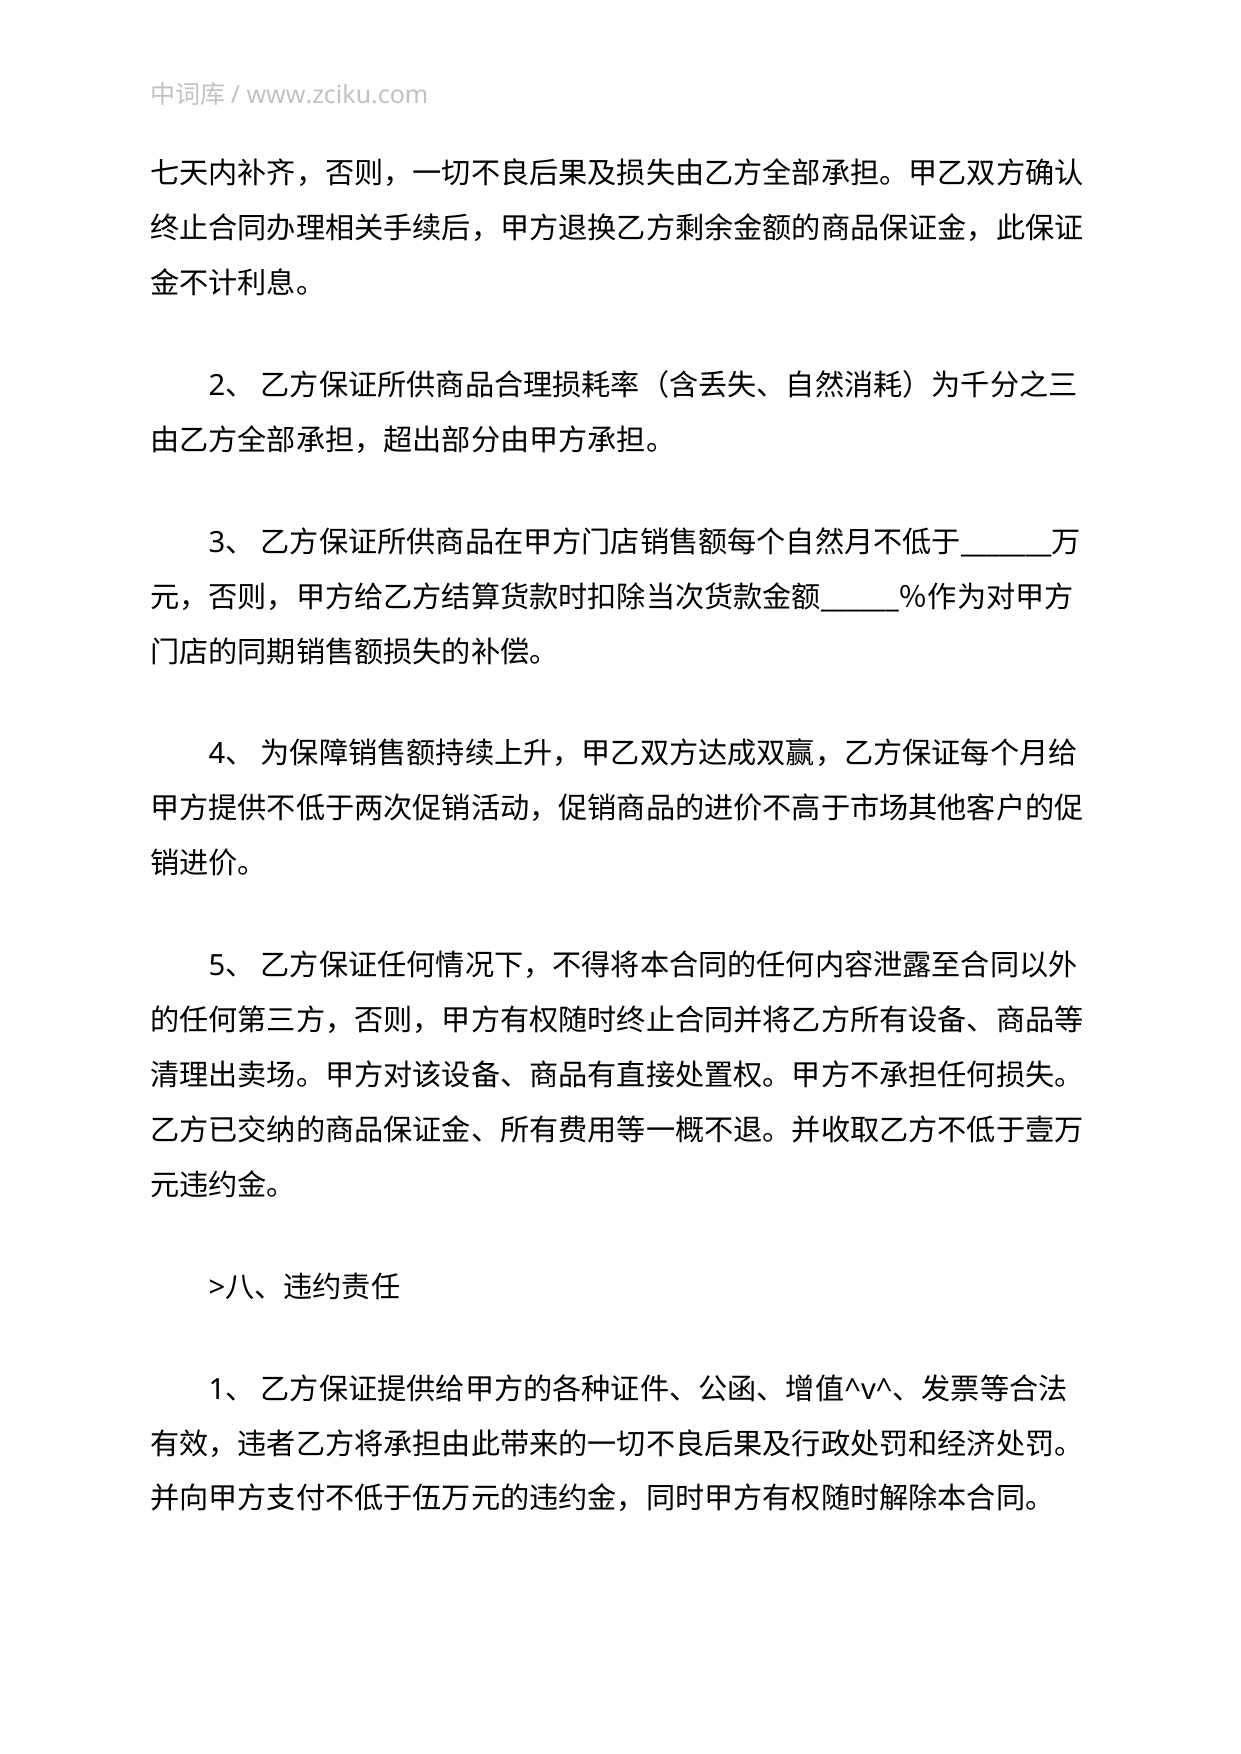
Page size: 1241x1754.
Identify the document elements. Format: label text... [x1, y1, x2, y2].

text 2、 乙方保证所供商品合理损耗率（含丢失、自然消耗）为千分之三由乙方全部承担，超出部分由甲方承担。 [150, 362, 1090, 459]
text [150, 150, 1090, 302]
text 1、 乙方保证提供给甲方的各种证件、公函、增值^v^、发票等合法有效，违者乙方将承担由此带来的一切不良后果及行政处罚和经济处罚。并向甲方支付不低于伍万元的违约金，同时甲方有权随时解除本合同。 [150, 1365, 1090, 1517]
text >八、违约责任 [150, 1263, 1090, 1306]
text 5、 乙方保证任何情况下，不得将本合同的任何内容泄露至合同以外的任何第三方，否则，甲方有权随时终止合同并将乙方所有设备、商品等清理出卖场。甲方对该设备、商品有直接处置权。甲方不承担任何损失。乙方已交纳的商品保证金、所有费用等一概不退。并收取乙方不低于壹万元违约金。 [150, 942, 1090, 1204]
text 4、 为保障销售额持续上升，甲乙双方达成双赢，乙方保证每个月给甲方提供不低于两次促销活动，促销商品的进价不高于市场其他客户的促销进价。 [150, 730, 1090, 882]
text 3、 乙方保证所供商品在甲方门店销售额每个自然月不低于_______万元，否则，甲方给乙方结算货款时扣除当次货款金额______％作为对甲方门店的同期销售额损失的补偿。 [150, 518, 1090, 671]
